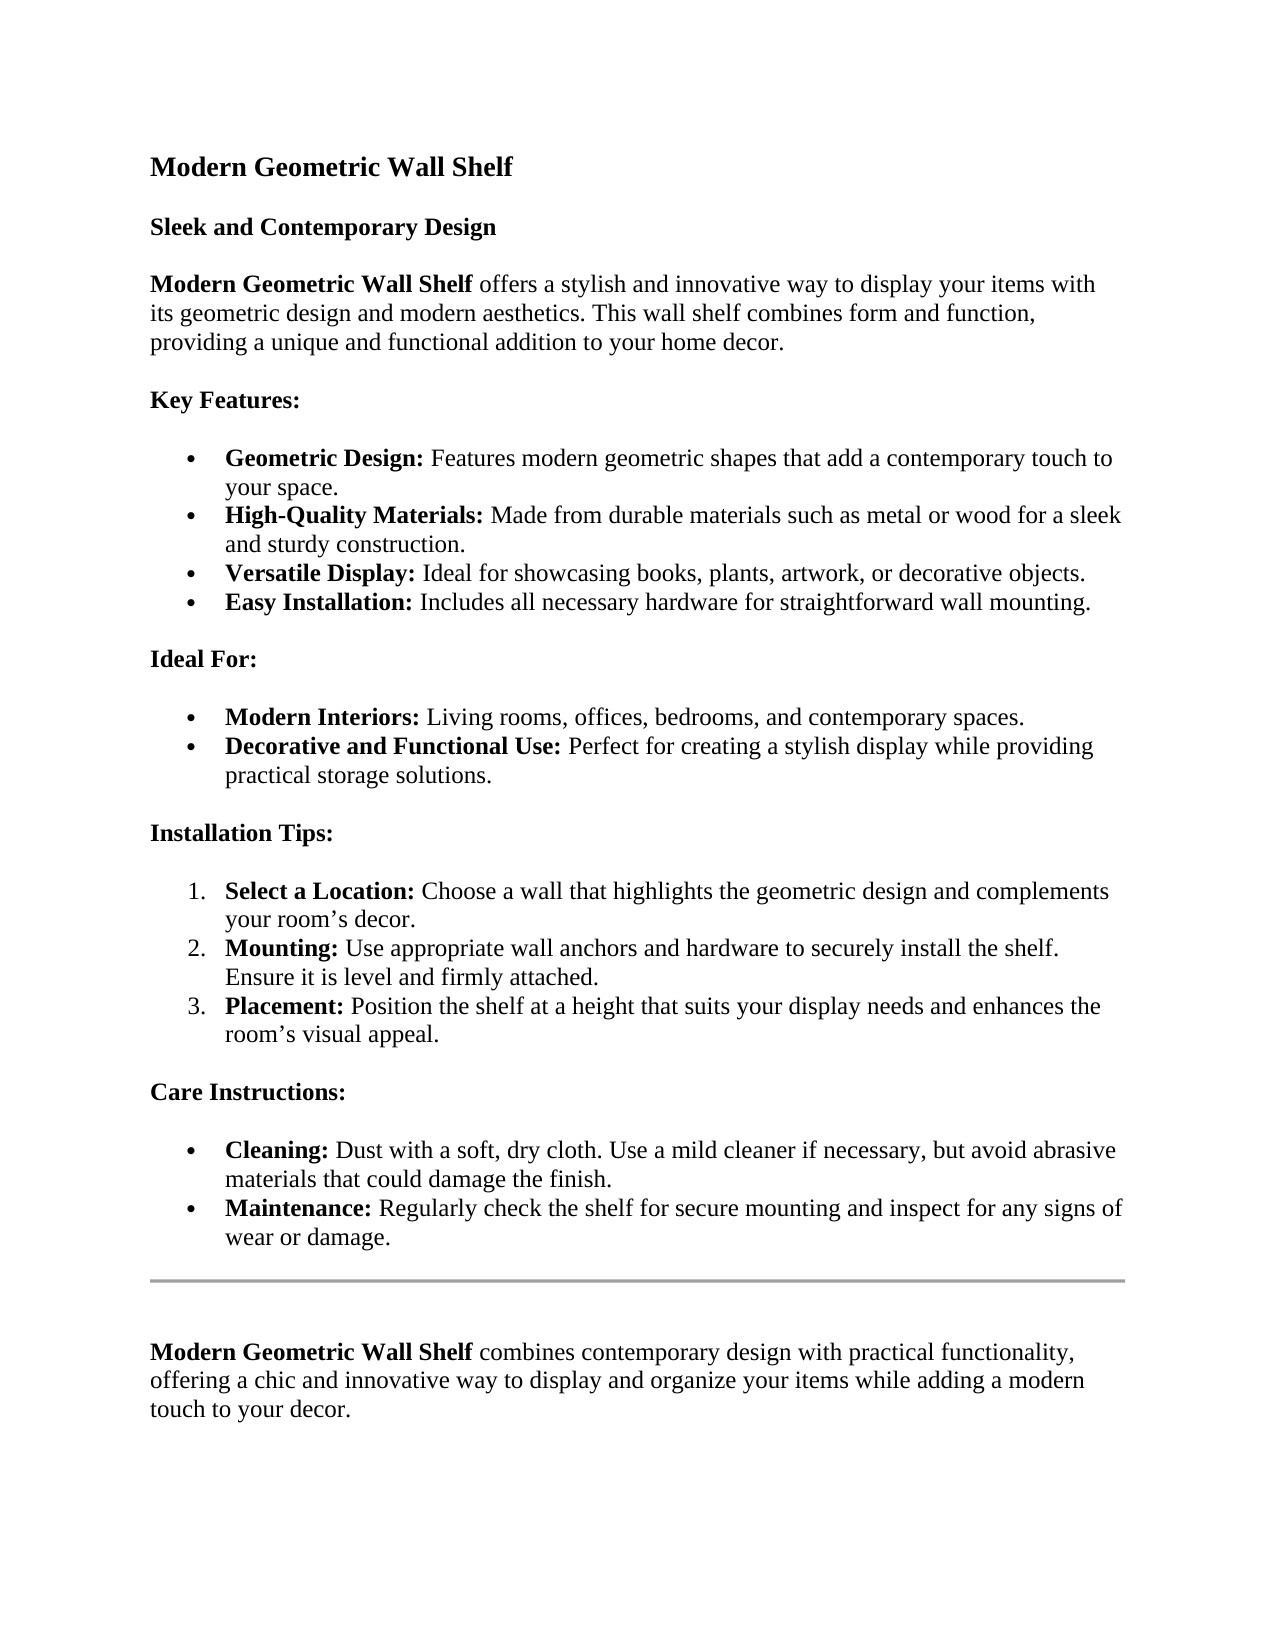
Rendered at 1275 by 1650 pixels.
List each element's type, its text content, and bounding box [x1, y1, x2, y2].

list Decorative and Functional Use: Perfect for creating a stylish display while providing practical storage solutions. [187, 731, 1125, 789]
list High-Quality Materials: Made from durable materials such as metal or wood for a sleek and sturdy construction. [187, 500, 1125, 558]
text Care Instructions: [150, 1077, 1125, 1106]
list Easy Installation: Includes all necessary hardware for straightforward wall mounting. [187, 587, 1125, 615]
list Placement: Position the shelf at a height that suits your display needs and enhances the room’s visual appeal. [187, 991, 1125, 1048]
list Modern Interiors: Living rooms, offices, bedrooms, and contemporary spaces. [187, 702, 1125, 731]
list Versatile Display: Ideal for showcasing books, plants, artwork, or decorative objects. [187, 558, 1125, 587]
list Geometric Design: Features modern geometric shapes that add a contemporary touch to your space. [187, 443, 1125, 500]
text Sleek and Contemporary Design [150, 212, 1125, 240]
text Modern Geometric Wall Shelf [150, 150, 1125, 182]
list Cleaning: Dust with a soft, dry cloth. Use a mild cleaner if necessary, but avoid abrasive materials that could damage the finish. [187, 1135, 1125, 1193]
text Modern Geometric Wall Shelf combines contemporary design with practical functionality, offering a chic and innovative way to display and organize your items while adding a modern touch to your decor. [150, 1337, 1125, 1423]
list Mounting: Use appropriate wall anchors and hardware to securely install the shelf. Ensure it is level and firmly attached. [187, 933, 1125, 991]
text Key Features: [150, 385, 1125, 414]
list Maintenance: Regularly check the shelf for secure mounting and inspect for any signs of wear or damage. [187, 1193, 1125, 1250]
text Installation Tips: [150, 818, 1125, 847]
text Ideal For: [150, 644, 1125, 673]
text Modern Geometric Wall Shelf offers a stylish and innovative way to display your items with its geometric design and modern aesthetics. This wall shelf combines form and function, providing a unique and functional addition to your home decor. [150, 269, 1125, 356]
list Select a Location: Choose a wall that highlights the geometric design and complements your room’s decor. [187, 876, 1125, 933]
